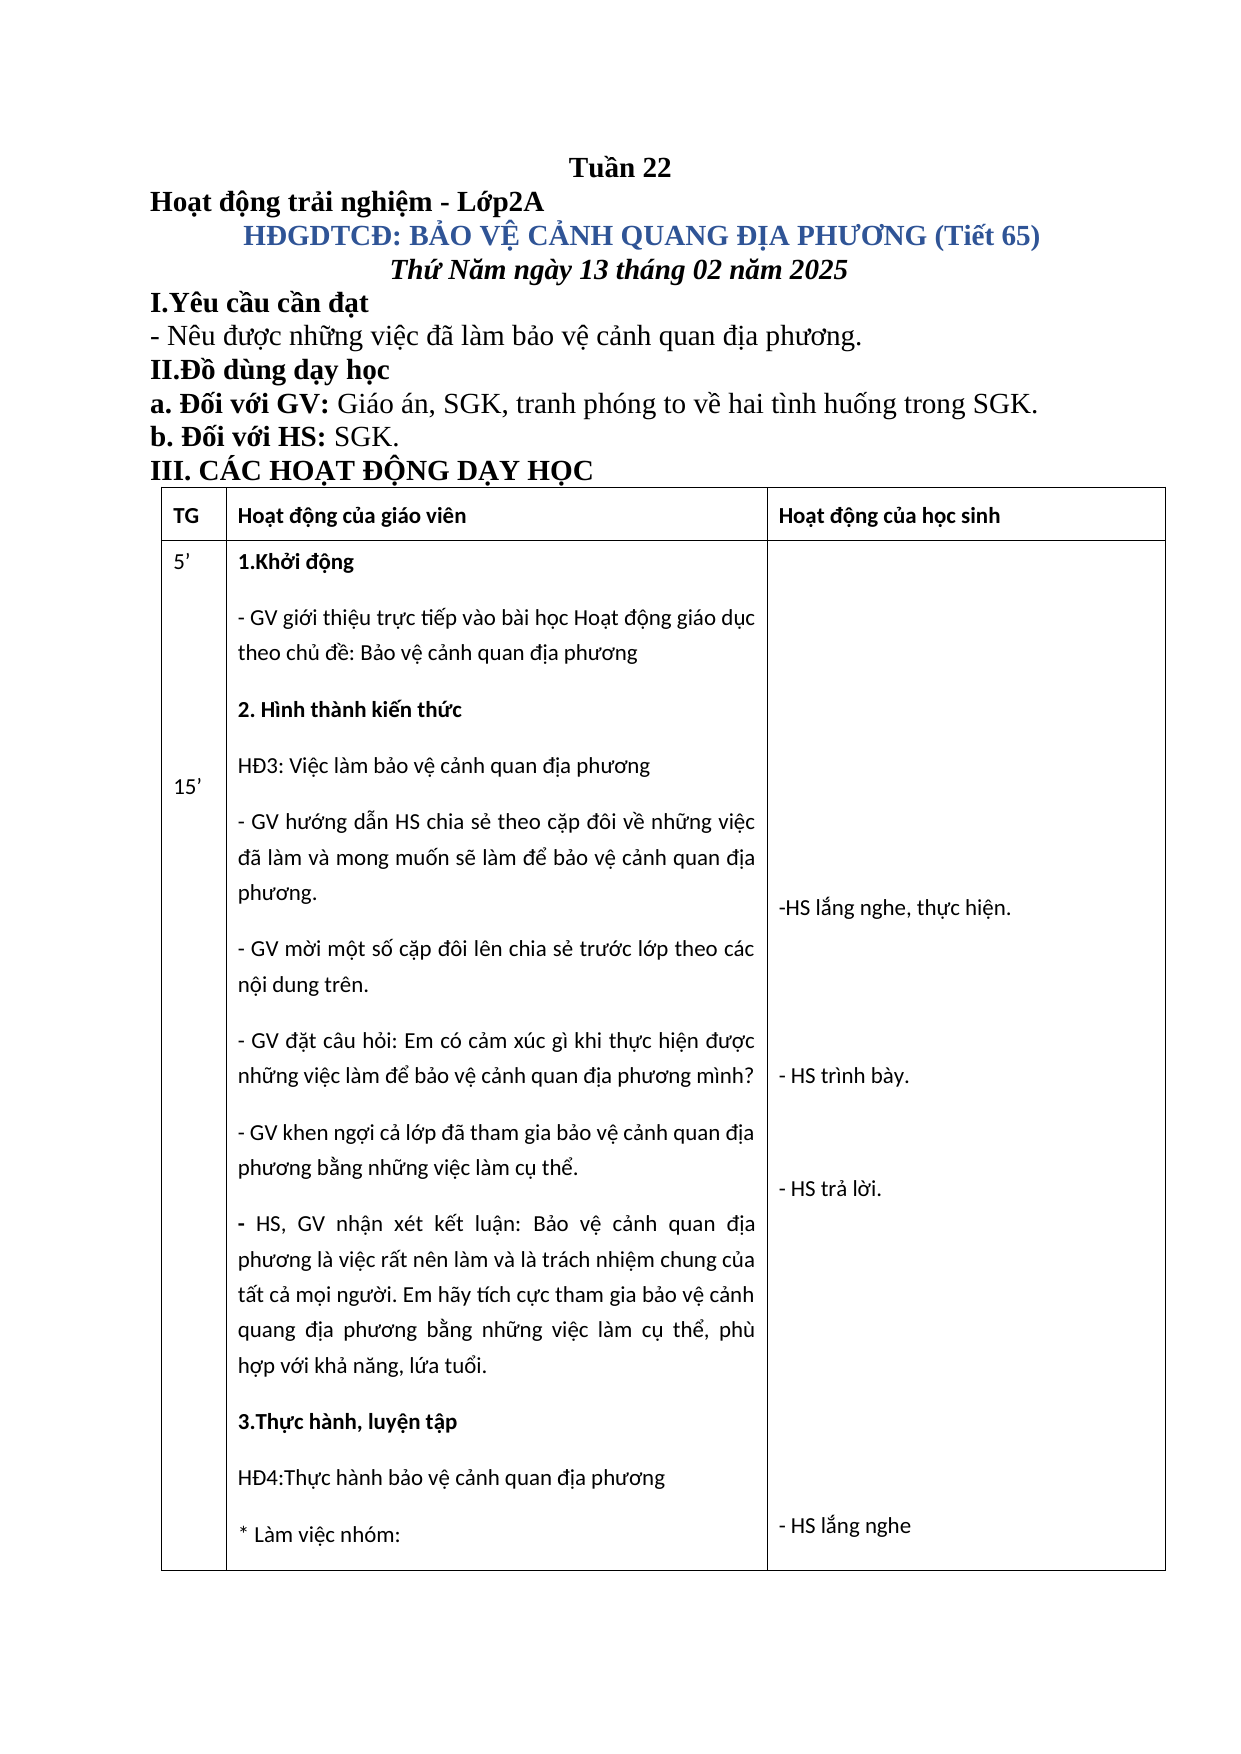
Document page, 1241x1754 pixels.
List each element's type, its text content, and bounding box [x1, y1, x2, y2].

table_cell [227, 541, 767, 1570]
text Tuần 22 [150, 150, 1090, 183]
text III. CÁC HOẠT ĐỘNG DẠY HỌC [150, 453, 1090, 487]
text Hoạt động trải nghiệm - Lớp2A [150, 183, 1090, 219]
text b. Đối với HS: SGK. [150, 419, 1090, 453]
table_header Hoạt động của giáo viên [227, 488, 767, 540]
text II.Đồ dùng dạy học [150, 352, 1090, 386]
text HĐGDTCĐ: BẢO VỆ CẢNH QUANG ĐỊA PHƯƠNG (Tiết 65) [150, 219, 1090, 252]
text Thứ Năm ngày 13 tháng 02 năm 2025 [150, 252, 1090, 286]
table_header TG [162, 488, 226, 540]
table_header Hoạt động của học sinh [768, 488, 1165, 540]
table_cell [768, 541, 1165, 1570]
table_cell 5’ 15’ 10’ 5’ [162, 541, 226, 1570]
text - Nêu được những việc đã làm bảo vệ cảnh quan địa phương. [150, 319, 1090, 352]
text a. Đối với GV: Giáo án, SGK, tranh phóng to về hai tình huống trong SGK. [150, 386, 1090, 419]
text I.Yêu cầu cần đạt [150, 286, 1090, 319]
